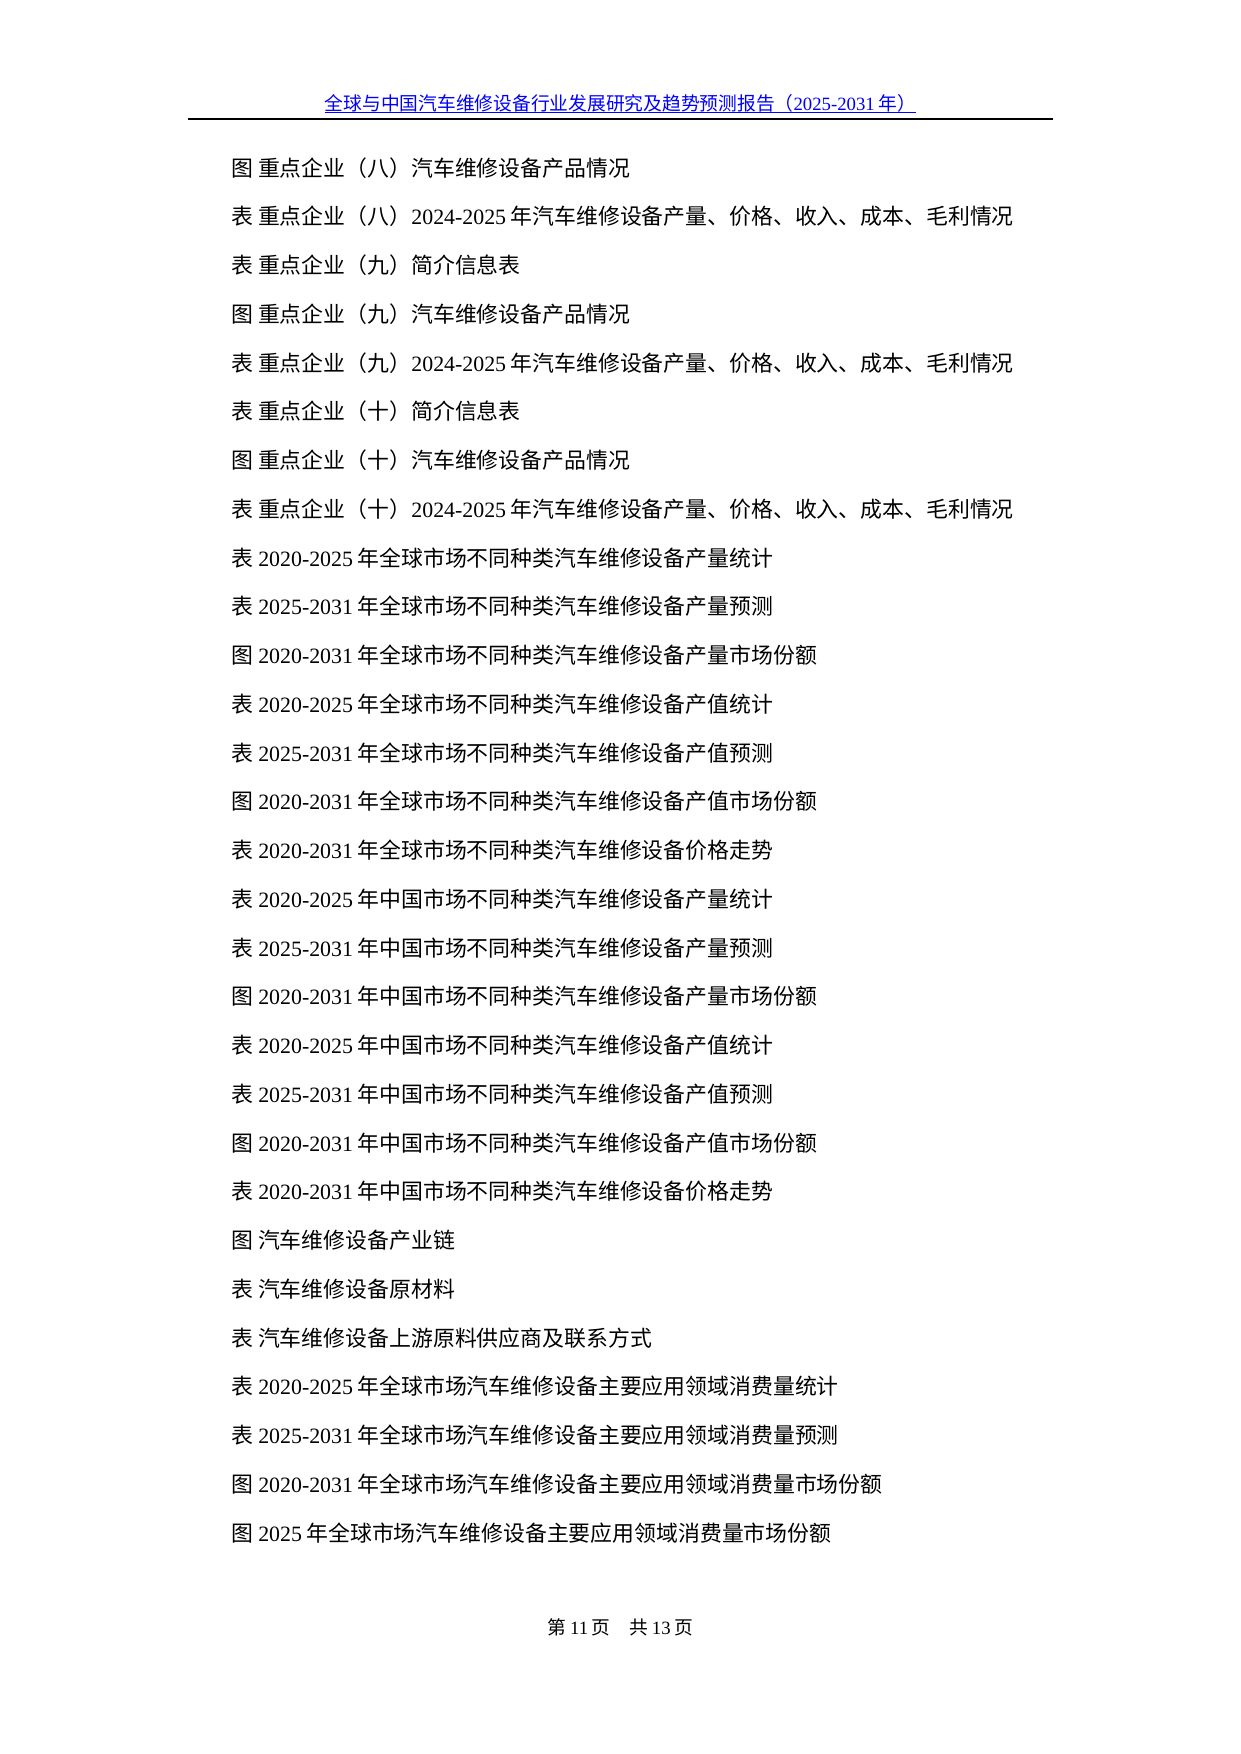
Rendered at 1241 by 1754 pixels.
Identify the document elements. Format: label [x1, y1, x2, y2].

text [187, 150, 1053, 1548]
